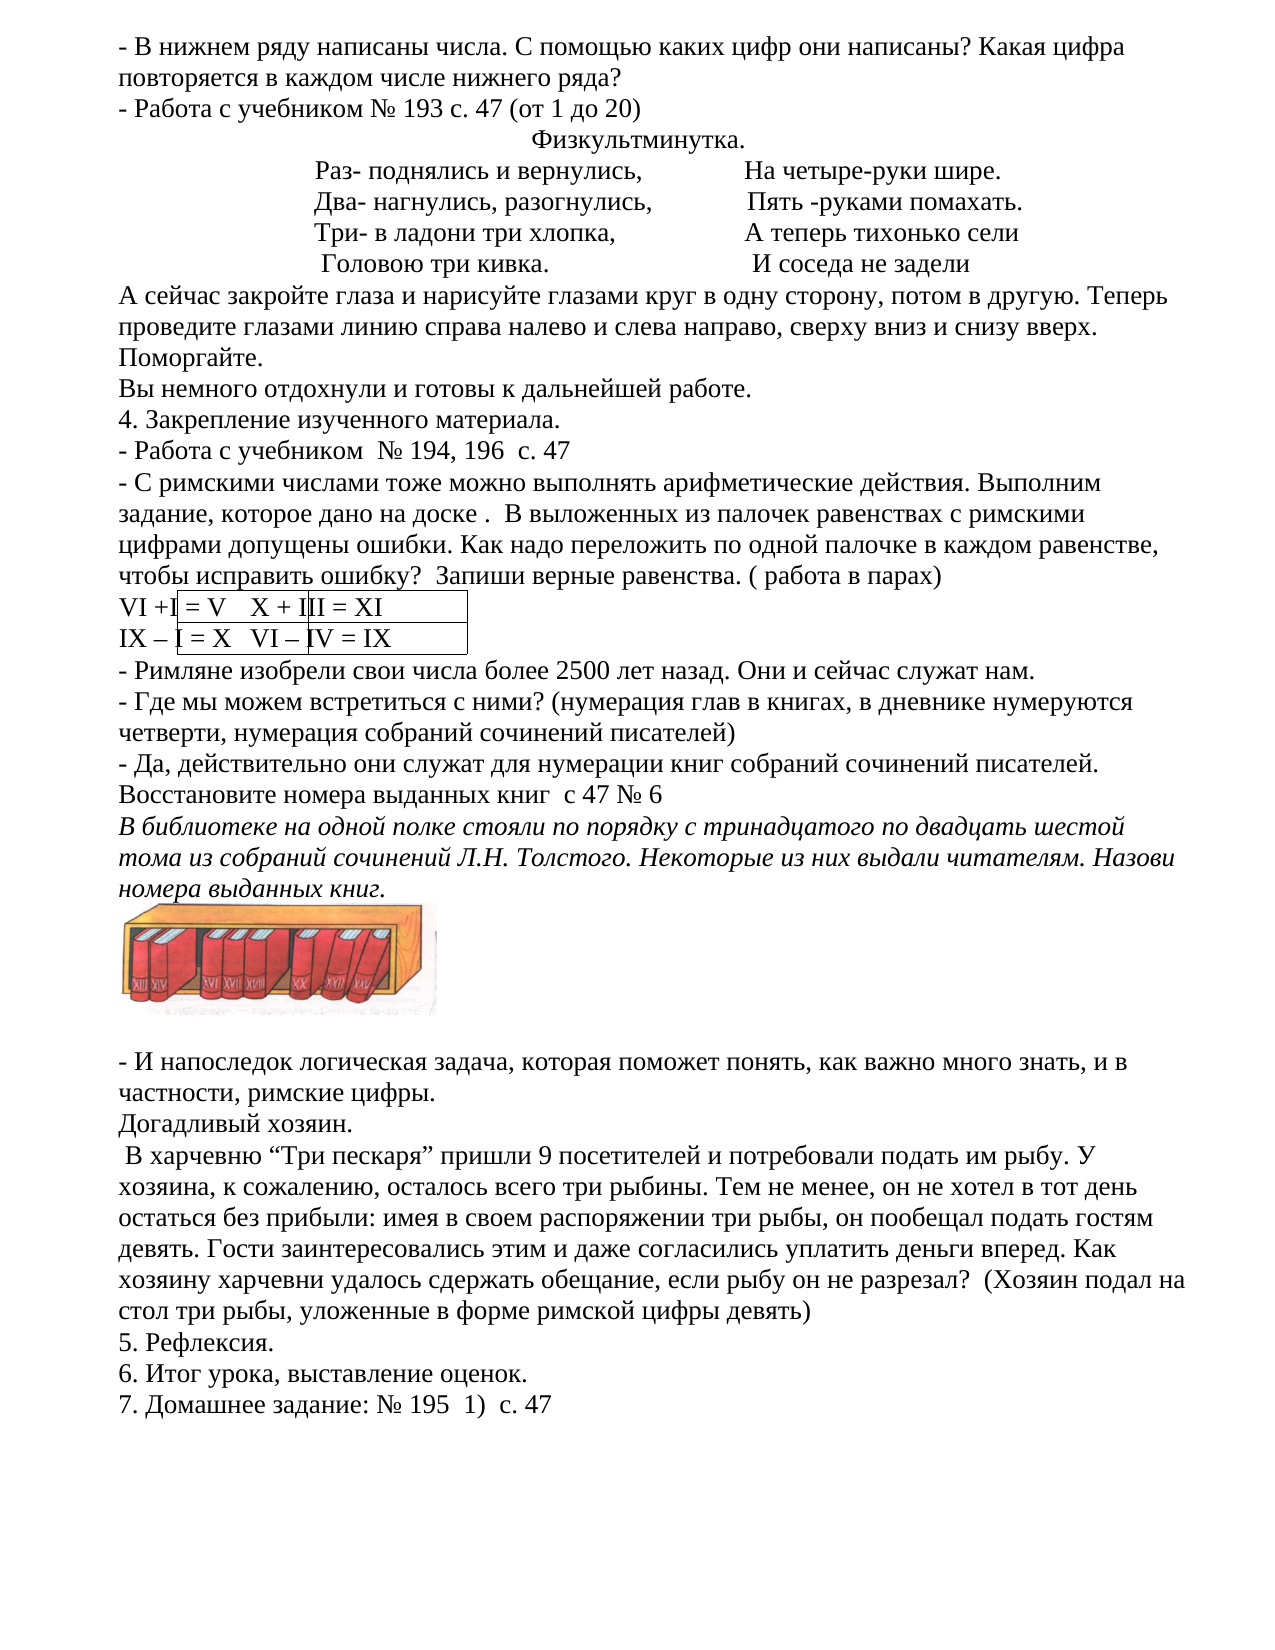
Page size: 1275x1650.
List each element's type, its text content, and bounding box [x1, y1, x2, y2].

text 5. Рефлексия. [118, 1326, 1186, 1357]
text - Да, действительно они служат для нумерации книг собраний сочинений писателей. Восстановите номера выданных книг с 47 № 6 [118, 747, 1186, 810]
text 7. Домашнее задание: № 195 1) с. 47 [118, 1388, 1186, 1419]
text Раз- поднялись и вернулись, На четыре-руки шире. [118, 154, 1186, 185]
text - И напоследок логическая задача, которая поможет понять, как важно много знать, и в частности, римские цифры. [118, 1045, 1186, 1108]
text 4. Закрепление изученного материала. [118, 403, 1186, 434]
text А сейчас закройте глаза и нарисуйте глазами круг в одну сторону, потом в другую. Теперь проведите глазами линию справа налево и слева направо, сверху вниз и снизу вверх. Поморгайте. [118, 279, 1186, 372]
table_header X + III = XI [309, 591, 467, 622]
text - Работа с учебником № 193 с. 47 (от 1 до 20) [118, 92, 1186, 123]
text - В нижнем ряду написаны числа. С помощью каких цифр они написаны? Какая цифра повторяется в каждом числе нижнего ряда? [118, 29, 1186, 92]
text Головою три кивка. И соседа не задели [118, 248, 1186, 279]
picture [118, 903, 437, 1015]
text Вы немного отдохнули и готовы к дальнейшей работе. [118, 372, 1186, 403]
text 6. Итог урока, выставление оценок. [118, 1357, 1186, 1388]
table_cell IX – I = X [178, 623, 308, 653]
text В библиотеке на одной полке стояли по порядку с тринадцатого по двадцать шестой тома из собраний сочинений Л.Н. Толстого. Некоторые из них выдали читателям. Назови номера выданных книг. [118, 810, 1186, 903]
text В харчевню “Три пескаря” пришли 9 посетителей и потребовали подать им рыбу. У хозяина, к сожалению, осталось всего три рыбины. Тем не менее, он не хотел в тот день остаться без прибыли: имея в своем распоряжении три рыбы, он пообещал подать гостям девять. Гости заинтересовались этим и даже согласились уплатить деньги вперед. Как хозяину харчевни удалось сдержать обещание, если рыбу он не разрезал? (Хозяин подал на стол три рыбы, уложенные в форме римской цифры девять) [118, 1139, 1186, 1326]
text - Где мы можем встретиться с ними? (нумерация глав в книгах, в дневнике нумеруются четверти, нумерация собраний сочинений писателей) [118, 685, 1186, 747]
text Два- нагнулись, разогнулись, Пять -руками помахать. [118, 185, 1186, 216]
text Догадливый хозяин. [118, 1108, 1186, 1139]
text - С римскими числами тоже можно выполнять арифметические действия. Выполним задание, которое дано на доске . В выложенных из палочек равенствах с римскими цифрами допущены ошибки. Как надо переложить по одной палочке в каждом равенстве, чтобы исправить ошибку? Запиши верные равенства. ( работа в парах) [118, 466, 1186, 590]
text - Римляне изобрели свои числа более 2500 лет назад. Они и сейчас служат нам. [118, 654, 1186, 685]
text - Работа с учебником № 194, 196 с. 47 [118, 434, 1186, 466]
text Три- в ладони три хлопка, А теперь тихонько сели [118, 216, 1186, 248]
table_header VI +I = V [178, 591, 308, 622]
table_cell VI – IV = IX [309, 623, 467, 653]
text Физкультминутка. [118, 123, 1186, 154]
